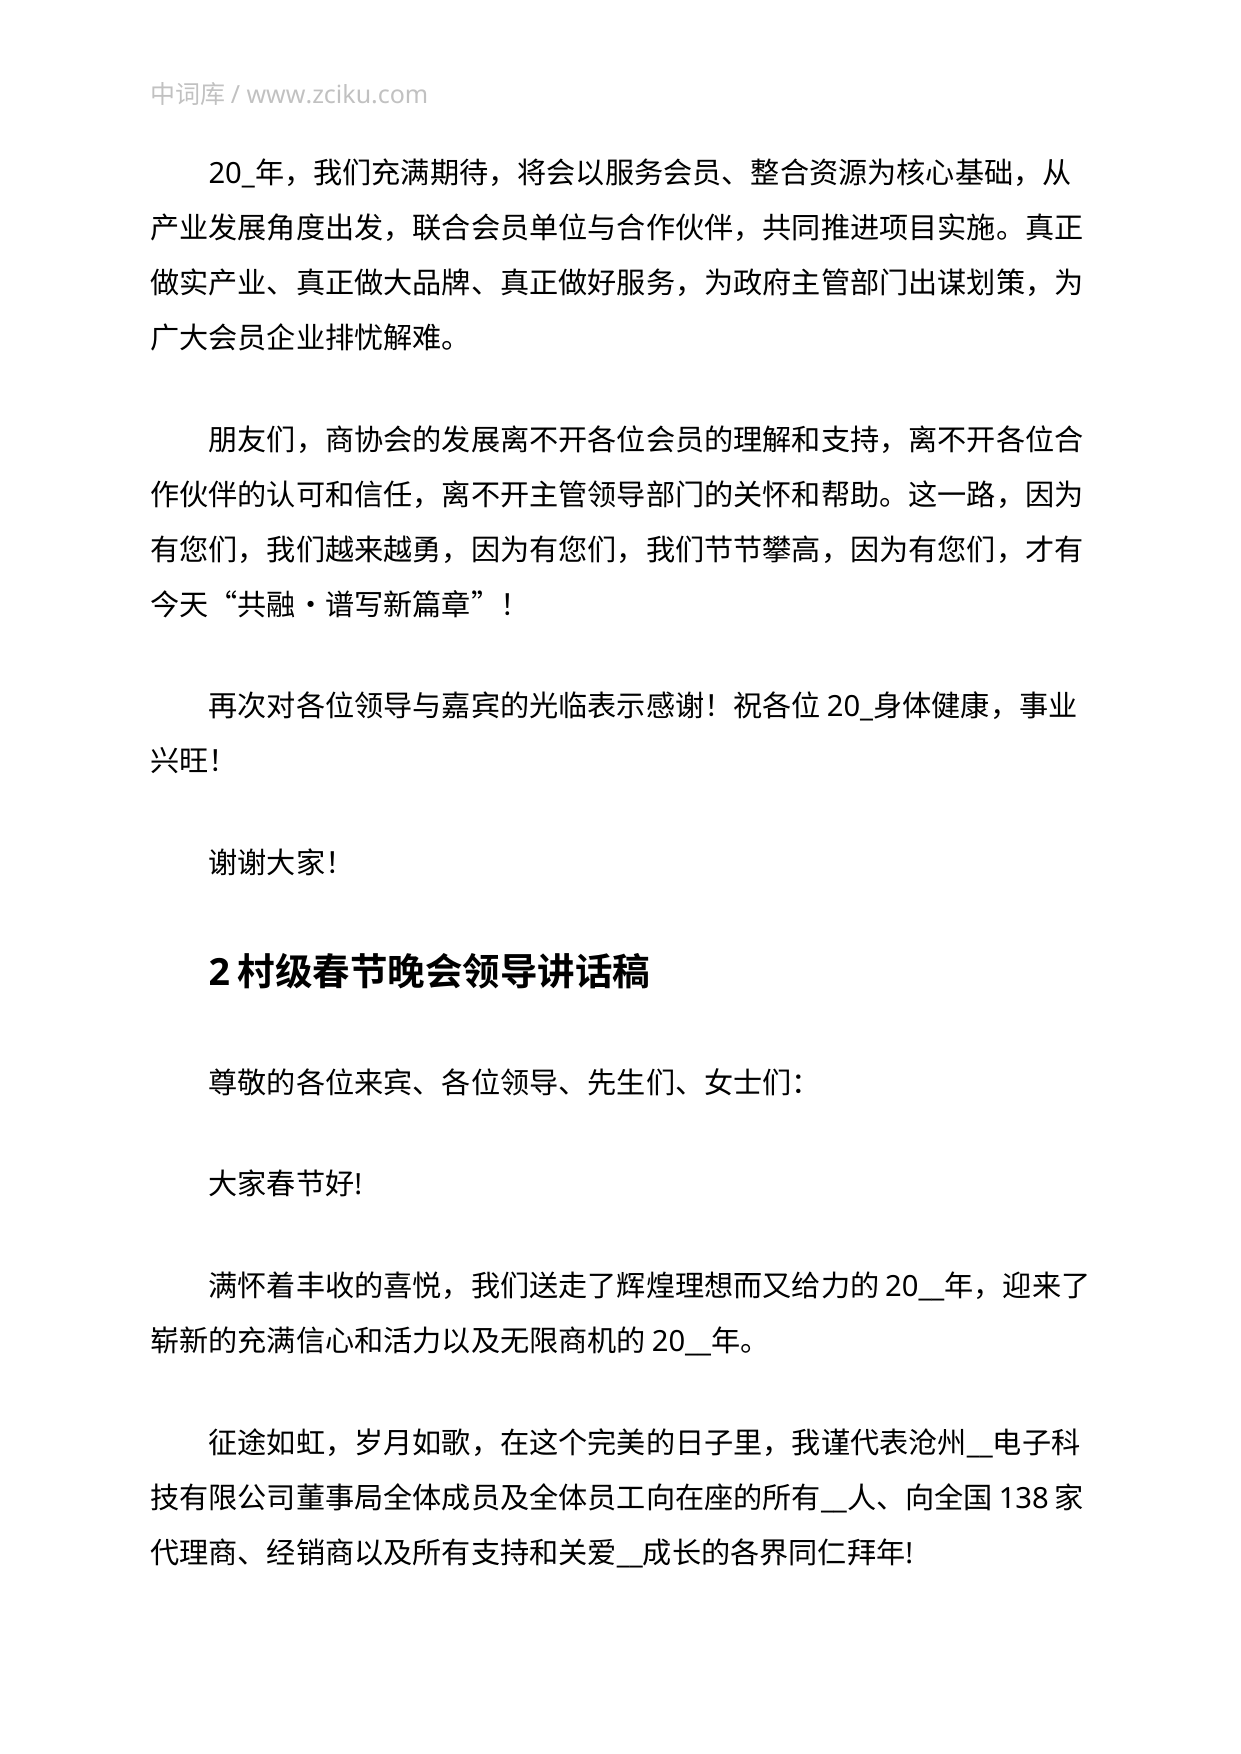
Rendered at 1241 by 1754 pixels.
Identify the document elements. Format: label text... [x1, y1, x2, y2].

text 尊敬的各位来宾、各位领导、先生们、女士们： [150, 1059, 1090, 1101]
text 2村级春节晚会领导讲话稿 [150, 942, 1090, 996]
text 朋友们，商协会的发展离不开各位会员的理解和支持，离不开各位合作伙伴的认可和信任，离不开主管领导部门的关怀和帮助。这一路，因为有您们，我们越来越勇，因为有您们，我们节节攀高，因为有您们，才有今天“共融•谱写新篇章”！ [150, 417, 1090, 623]
text 再次对各位领导与嘉宾的光临表示感谢！祝各位20_身体健康，事业兴旺！ [150, 683, 1090, 780]
text 征途如虹，岁月如歌，在这个完美的日子里，我谨代表沧州__电子科技有限公司董事局全体成员及全体员工向在座的所有__人、向全国138家代理商、经销商以及所有支持和关爱__成长的各界同仁拜年! [150, 1420, 1090, 1572]
text 满怀着丰收的喜悦，我们送走了辉煌理想而又给力的20__年，迎来了崭新的充满信心和活力以及无限商机的20__年。 [150, 1263, 1090, 1360]
text 谢谢大家！ [150, 840, 1090, 882]
text 20_年，我们充满期待，将会以服务会员、整合资源为核心基础，从产业发展角度出发，联合会员单位与合作伙伴，共同推进项目实施。真正做实产业、真正做大品牌、真正做好服务，为政府主管部门出谋划策，为广大会员企业排忧解难。 [150, 150, 1090, 357]
text 大家春节好! [150, 1161, 1090, 1203]
